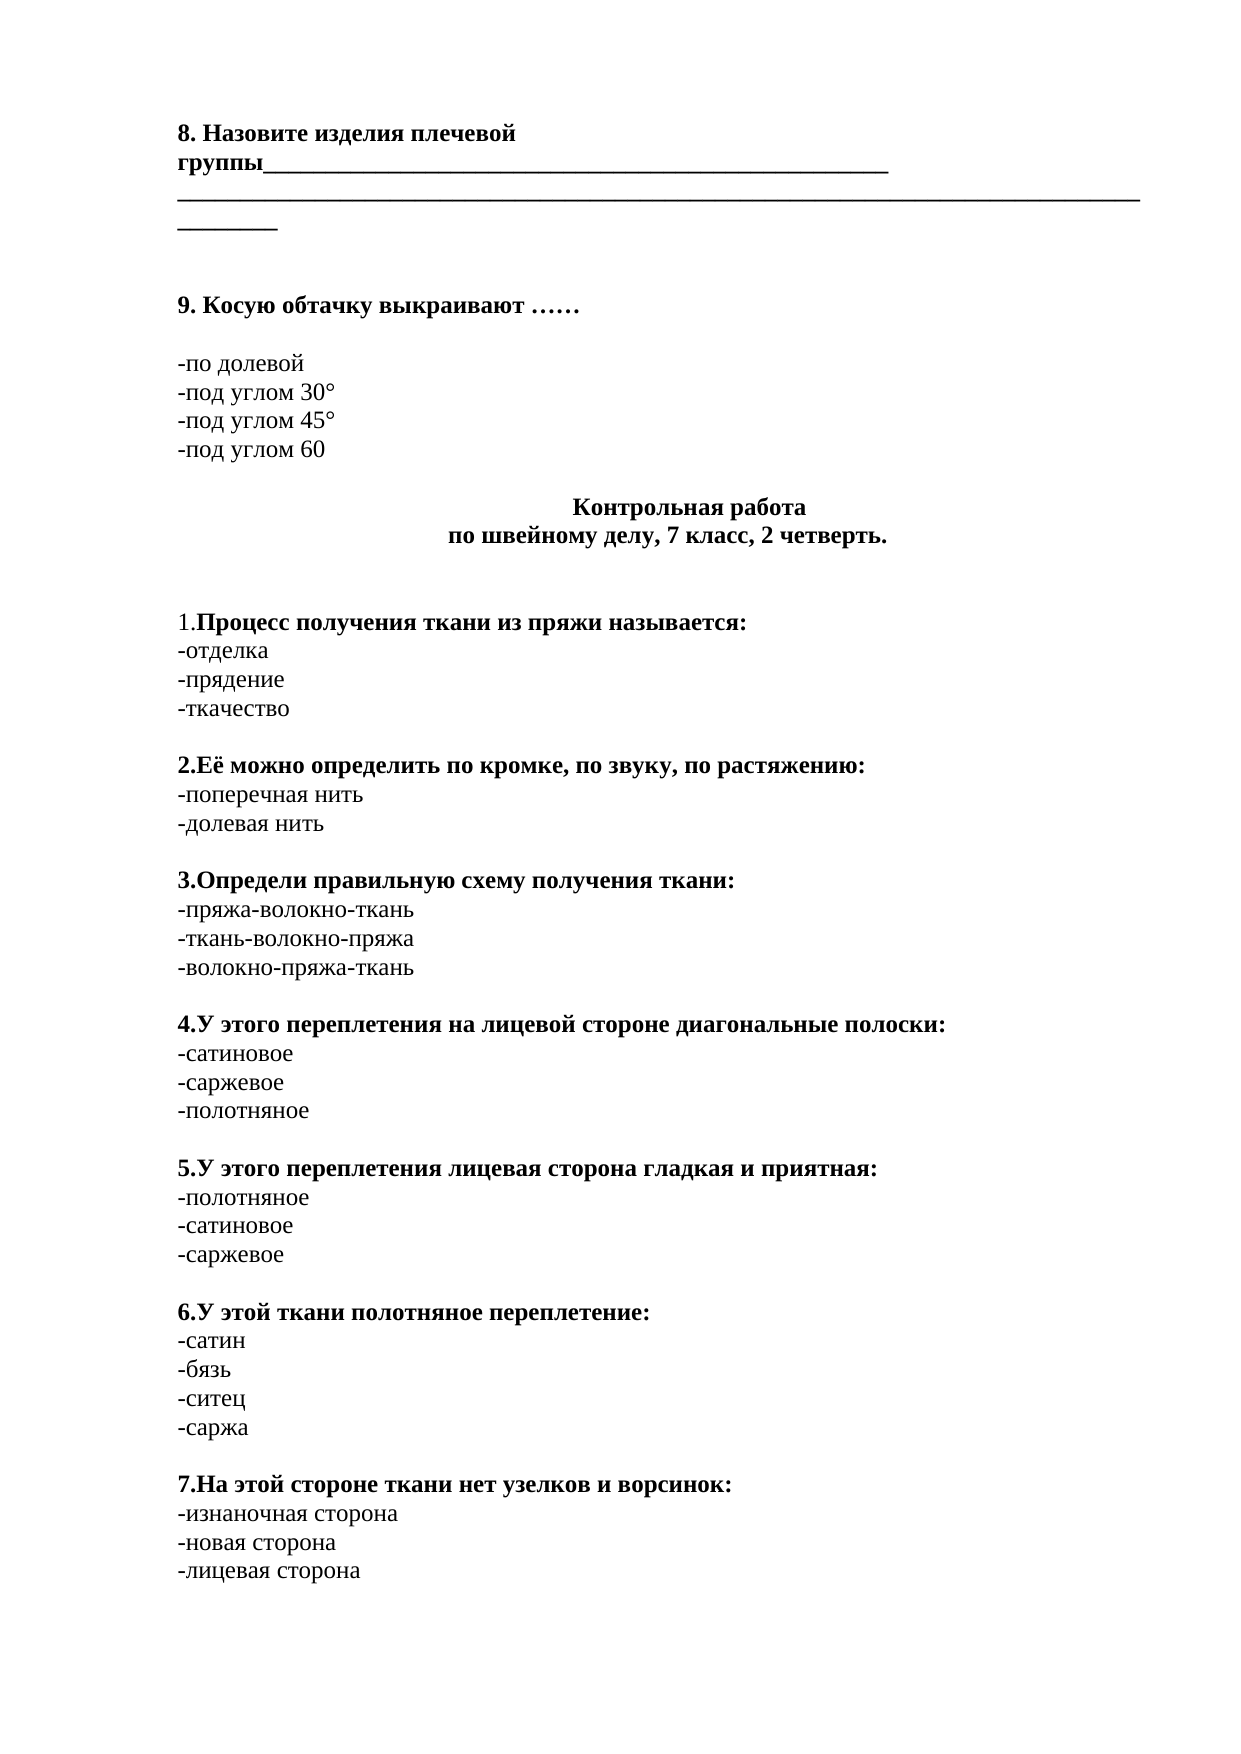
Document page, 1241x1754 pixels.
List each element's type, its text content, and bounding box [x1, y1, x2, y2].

text -сатиновое [177, 1038, 1152, 1067]
text _____________________________________________________________________________________ [177, 176, 1152, 233]
text -бязь [177, 1354, 1152, 1383]
text ⁭-под углом 30° [177, 377, 1152, 406]
text 4.У этого переплетения на лицевой стороне диагональные полоски: [177, 1009, 1152, 1038]
text 8. Назовите изделия плечевой группы__________________________________________________ [177, 118, 1152, 176]
text -ситец [177, 1383, 1152, 1412]
text 5.У этого переплетения лицевая сторона гладкая и приятная: [177, 1153, 1152, 1182]
text -саржа [177, 1412, 1152, 1441]
text -сатиновое [177, 1211, 1152, 1239]
text -пряжа-волокно-ткань [177, 894, 1152, 923]
text -ткачество [177, 693, 1152, 722]
text -новая сторона [177, 1527, 1152, 1556]
text Контрольная работа [177, 492, 1152, 521]
text -лицевая сторона [177, 1556, 1152, 1584]
text -изнаночная сторона [177, 1498, 1152, 1527]
text 2.Её можно определить по кромке, по звуку, по растяжению: [177, 751, 1152, 779]
text -прядение [177, 664, 1152, 693]
text -отделка [177, 636, 1152, 664]
text 6.У этой ткани полотняное переплетение: [177, 1297, 1152, 1326]
text ⁭-под углом 60 [177, 434, 1152, 463]
text ⁭-под углом 45° [177, 406, 1152, 434]
text -поперечная нить [177, 779, 1152, 808]
text -долевая нить [177, 808, 1152, 837]
text по швейному делу, 7 класс, 2 четверть. [177, 521, 1152, 549]
text 9. Косую обтачку выкраивают …… [177, 291, 1152, 319]
text -волокно-пряжа-ткань [177, 952, 1152, 981]
text -ткань-волокно-пряжа [177, 923, 1152, 952]
text 1.Процесс получения ткани из пряжи называется: [177, 607, 1152, 636]
text -саржевое [177, 1239, 1152, 1268]
text -полотняное [177, 1182, 1152, 1211]
text 7.На этой стороне ткани нет узелков и ворсинок: [177, 1469, 1152, 1498]
text -сатин [177, 1326, 1152, 1354]
text -полотняное [177, 1096, 1152, 1124]
text ⁭-по долевой [177, 348, 1152, 377]
text -саржевое [177, 1067, 1152, 1096]
text 3.Определи правильную схему получения ткани: [177, 866, 1152, 894]
